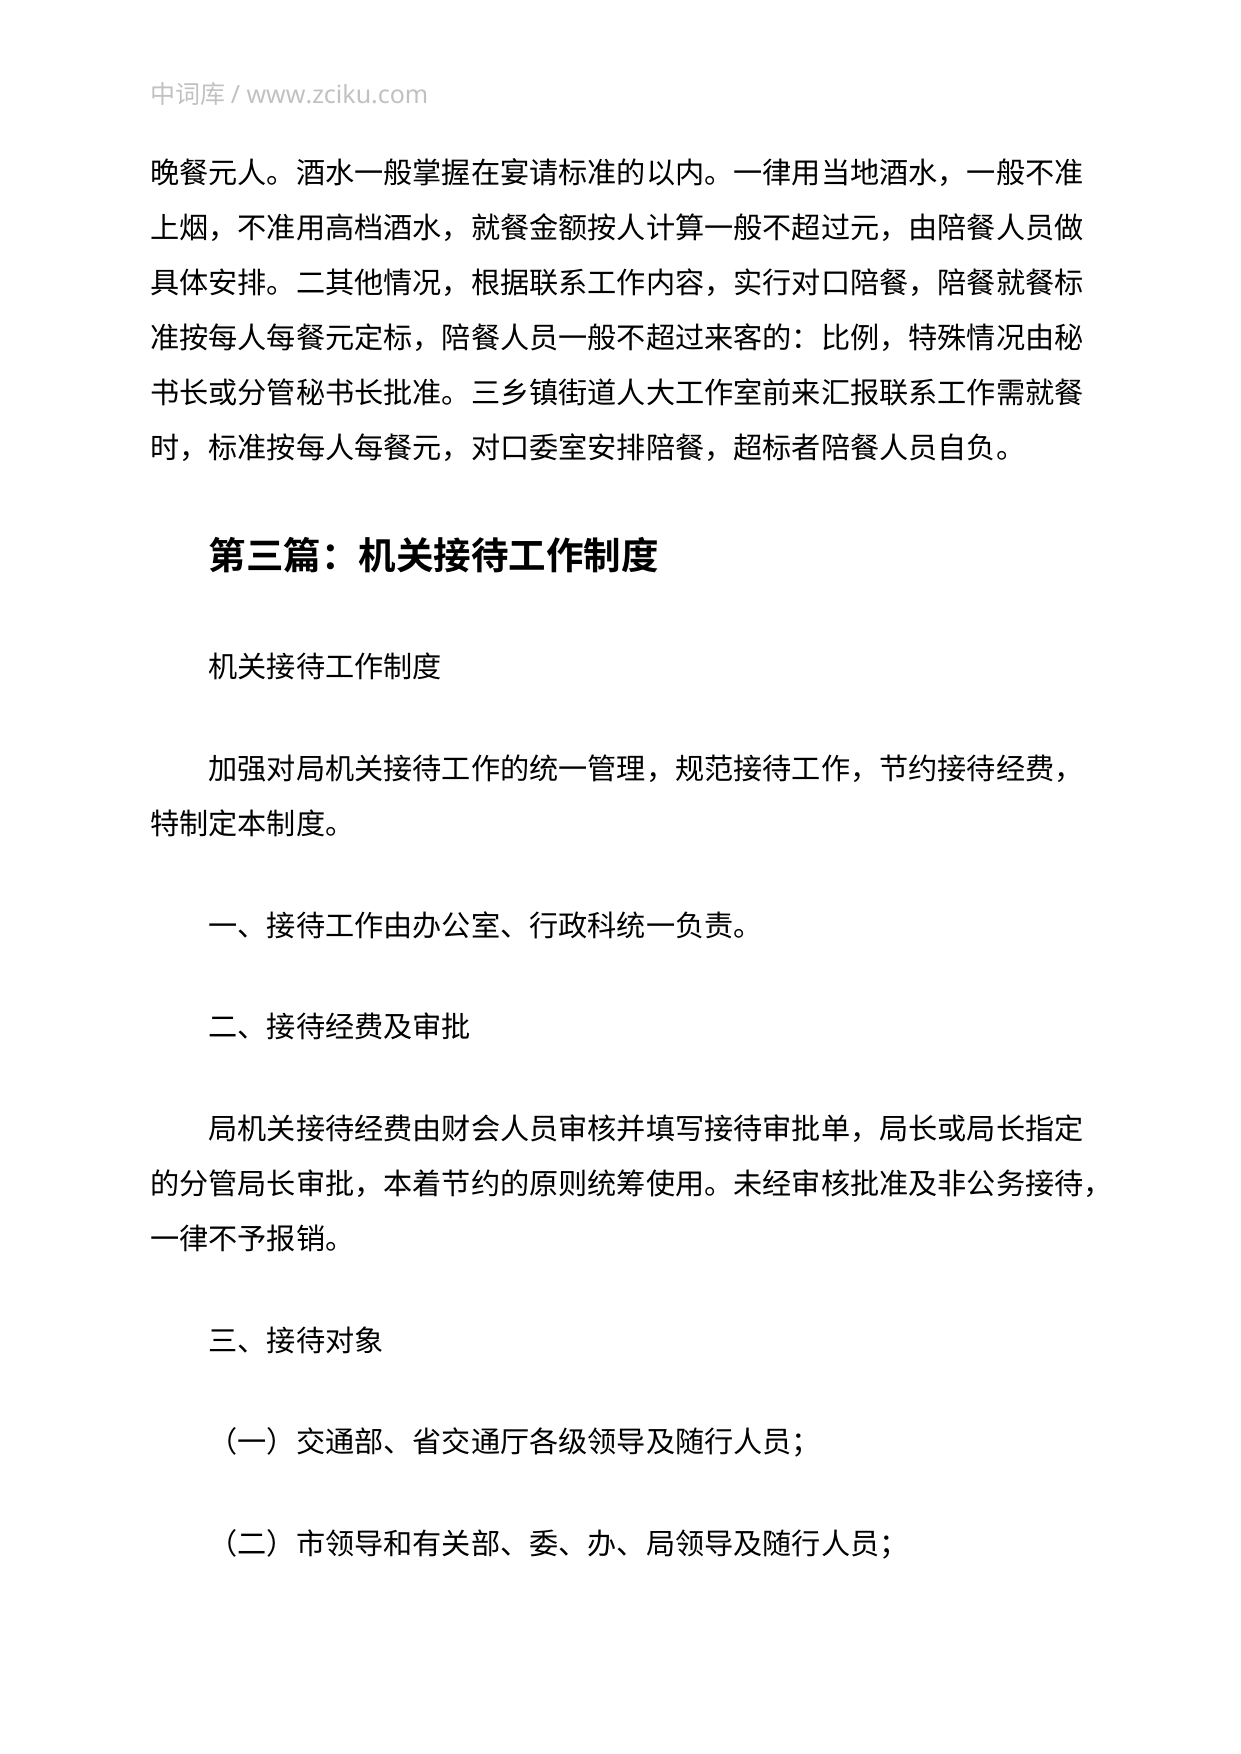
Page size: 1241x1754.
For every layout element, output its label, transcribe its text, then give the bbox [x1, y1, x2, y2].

text 机关接待工作制度 [150, 644, 1090, 686]
text 一、接待工作由办公室、行政科统一负责。 [150, 902, 1090, 944]
text （一）交通部、省交通厅各级领导及随行人员； [150, 1419, 1090, 1461]
text 二、接待经费及审批 [150, 1004, 1090, 1046]
text 三、接待对象 [150, 1317, 1090, 1359]
text （二）市领导和有关部、委、办、局领导及随行人员； [150, 1521, 1090, 1563]
text 局机关接待经费由财会人员审核并填写接待审批单，局长或局长指定的分管局长审批，本着节约的原则统筹使用。未经审核批准及非公务接待，一律不予报销。 [150, 1106, 1090, 1258]
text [150, 150, 1090, 467]
text 加强对局机关接待工作的统一管理，规范接待工作，节约接待经费，特制定本制度。 [150, 745, 1090, 843]
text 第三篇：机关接待工作制度 [150, 526, 1090, 581]
